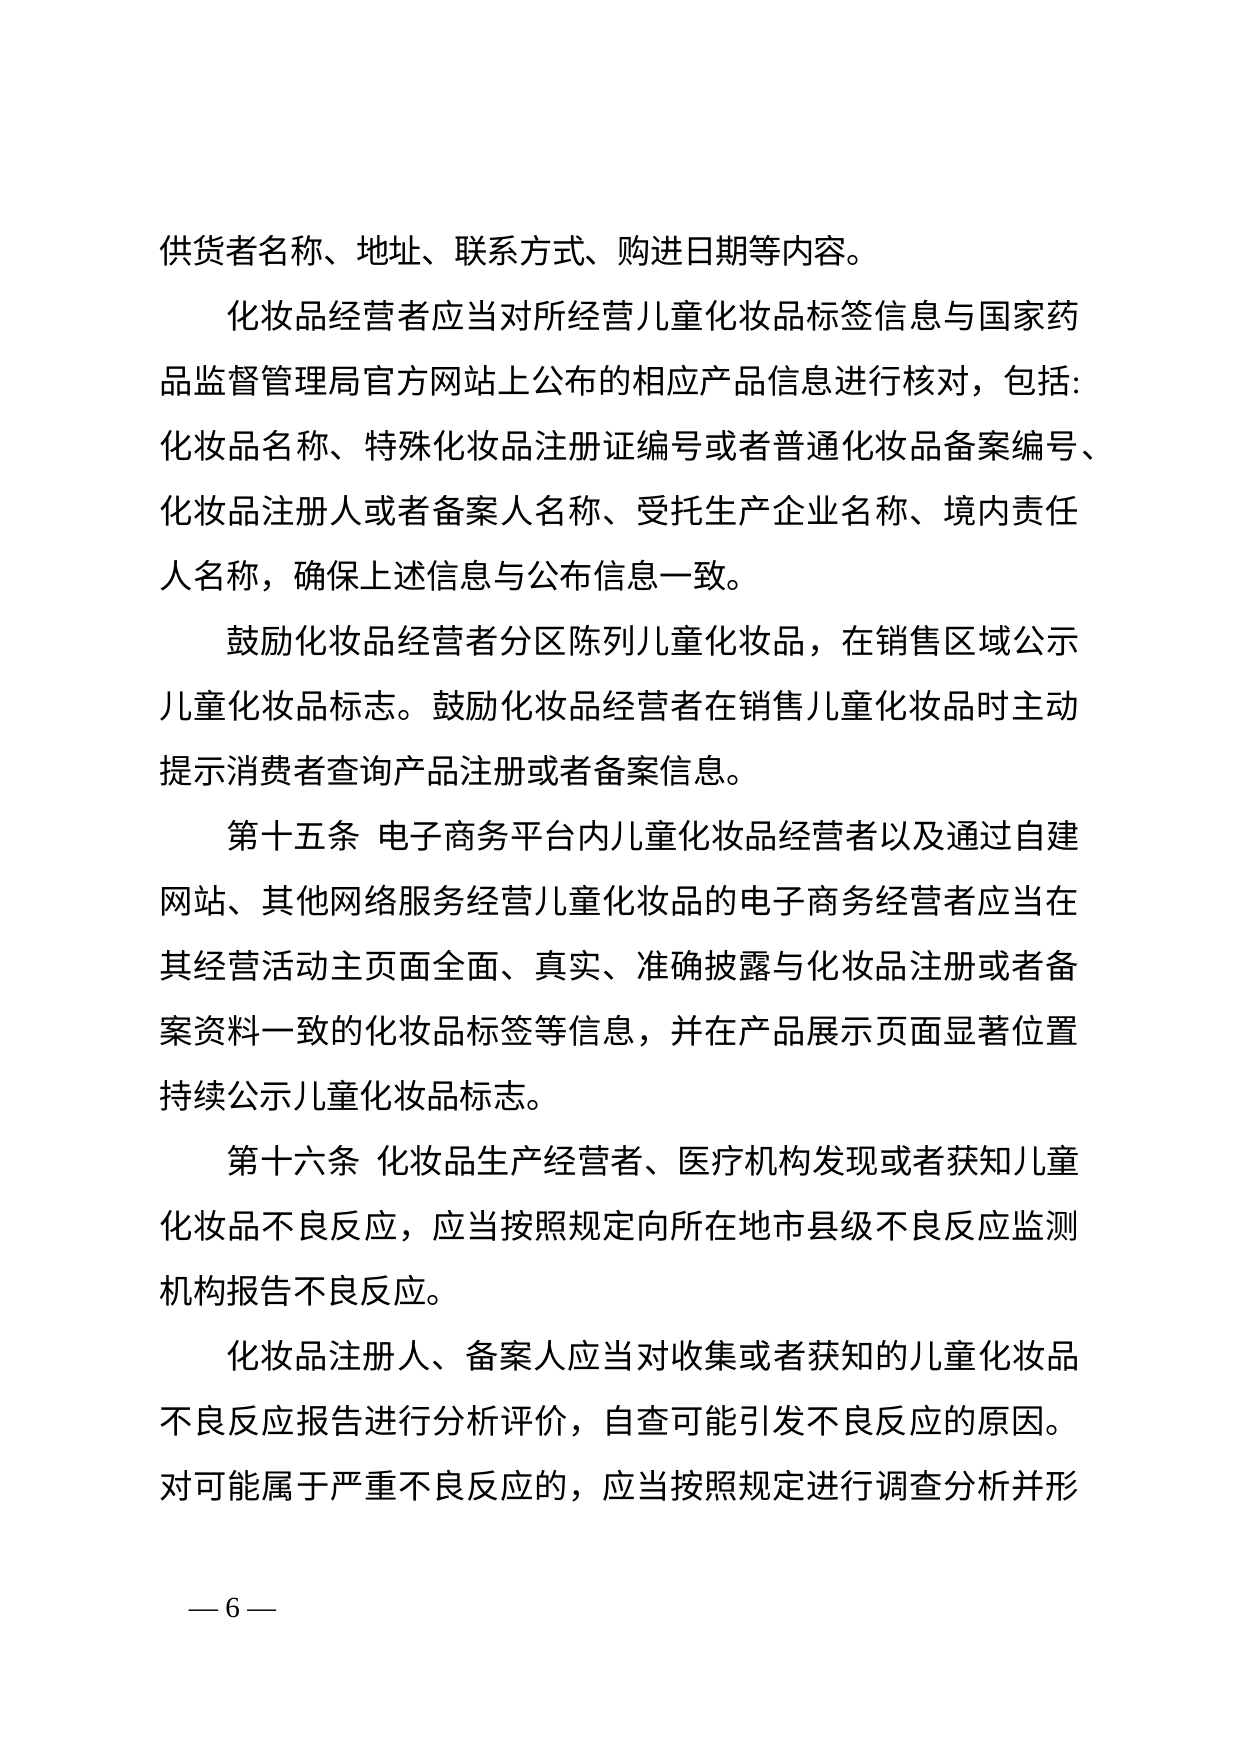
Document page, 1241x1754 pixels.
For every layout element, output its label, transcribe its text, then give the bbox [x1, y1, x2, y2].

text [159, 217, 1081, 282]
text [159, 1322, 1081, 1517]
text 第十五条 电子商务平台内儿童化妆品经营者以及通过自建网站、其他网络服务经营儿童化妆品的电子商务经营者应当在其经营活动主页面全面、真实、准确披露与化妆品注册或者备案资料一致的化妆品标签等信息，并在产品展示页面显著位置持续公示儿童化妆品标志。 [159, 802, 1081, 1127]
text 第十六条 化妆品生产经营者、医疗机构发现或者获知儿童化妆品不良反应，应当按照规定向所在地市县级不良反应监测机构报告不良反应。 [159, 1127, 1081, 1322]
text 鼓励化妆品经营者分区陈列儿童化妆品，在销售区域公示儿童化妆品标志。鼓励化妆品经营者在销售儿童化妆品时主动提示消费者查询产品注册或者备案信息。 [159, 607, 1081, 802]
text 化妆品经营者应当对所经营儿童化妆品标签信息与国家药品监督管理局官方网站上公布的相应产品信息进行核对，包括:化妆品名称、特殊化妆品注册证编号或者普通化妆品备案编号、化妆品注册人或者备案人名称、受托生产企业名称、境内责任人名称，确保上述信息与公布信息一致。 [159, 282, 1081, 607]
